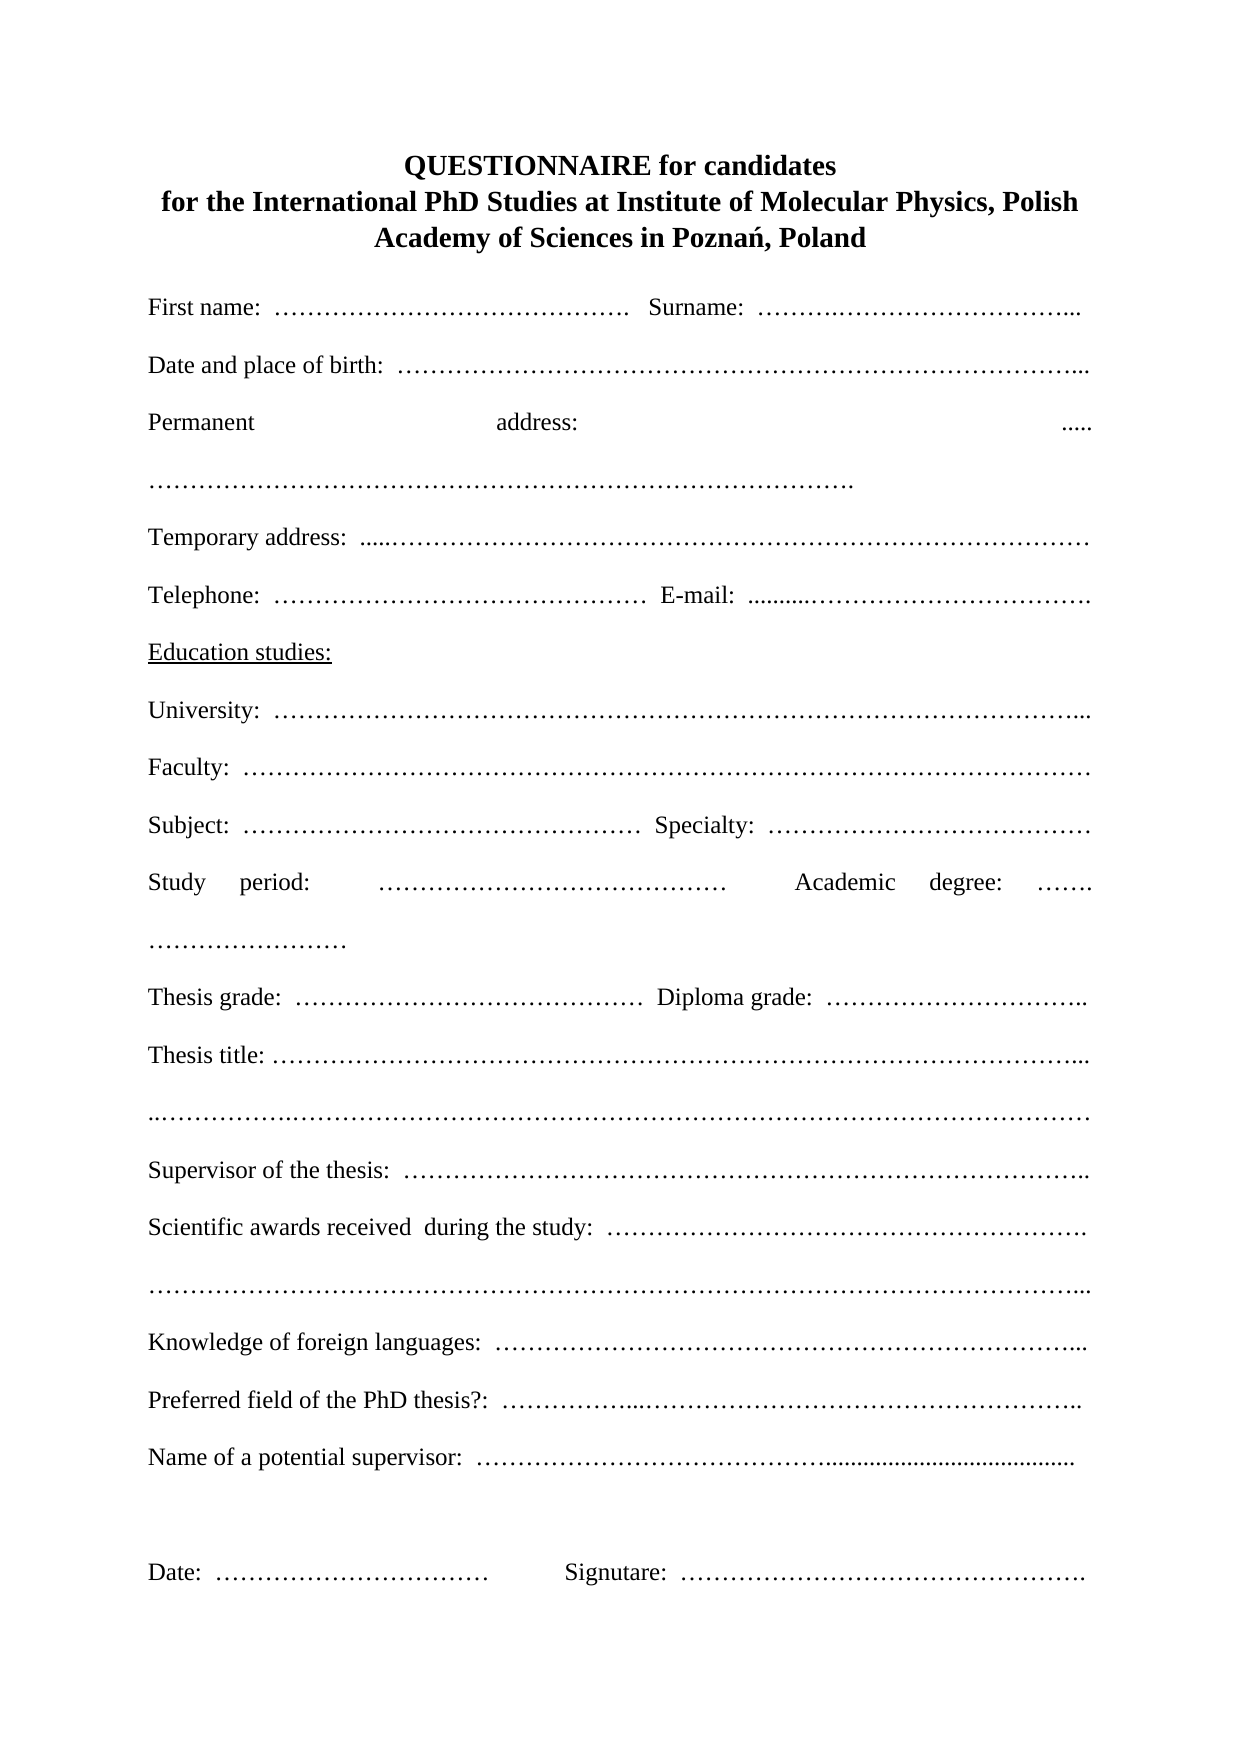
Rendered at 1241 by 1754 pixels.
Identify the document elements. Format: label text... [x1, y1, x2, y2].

text Thesis title: ……………………………………………………………………………………... ..…………….…………………………………………………………………………………… Supervisor of the thesis: ……………………………………………………………………….. [148, 1040, 1093, 1183]
text QUESTIONNAIRE for candidates [148, 148, 1093, 181]
text Scientific awards received during the study: …………………………………………………. [148, 1212, 1093, 1241]
text Preferred field of the PhD thesis?: ……………...…………………………………………….. [148, 1385, 1093, 1413]
text Faculty: ………………………………………………………………………………………… [148, 752, 1093, 781]
text for the International PhD Studies at Institute of Molecular Physics, Polish Academy of Sciences in Poznań, Poland [148, 184, 1093, 253]
text First name: ……………………………………. Surname: ……….………………………... [148, 292, 1093, 321]
text University: ……………………………………………………………………………………... [148, 695, 1093, 723]
text Education studies: [148, 637, 1093, 666]
text Temporary address: .....………………………………………………………………………… [148, 522, 1093, 551]
text Telephone: ……………………………………… E-mail: ..........……………………………. [148, 580, 1093, 608]
text Study period: …………………………………… Academic degree: …….…………………… [148, 867, 1093, 953]
text Permanent address: .....…………………………………………………………………………. [148, 407, 1093, 493]
text Date: …………………………… Signutare: …………………………………………. [148, 1557, 1093, 1586]
text Thesis grade: …………………………………… Diploma grade: ………………………….. [148, 982, 1093, 1011]
text …………………………………………………………………………………………………... [148, 1270, 1093, 1298]
text Subject: ………………………………………… Specialty: ………………………………… [148, 810, 1093, 838]
text Knowledge of foreign languages: ……………………………………………………………... [148, 1327, 1093, 1356]
text Name of a potential supervisor: ……………………………………........................................ [148, 1442, 1093, 1471]
text Date and place of birth: ………………………………………………………………………... [148, 350, 1093, 378]
